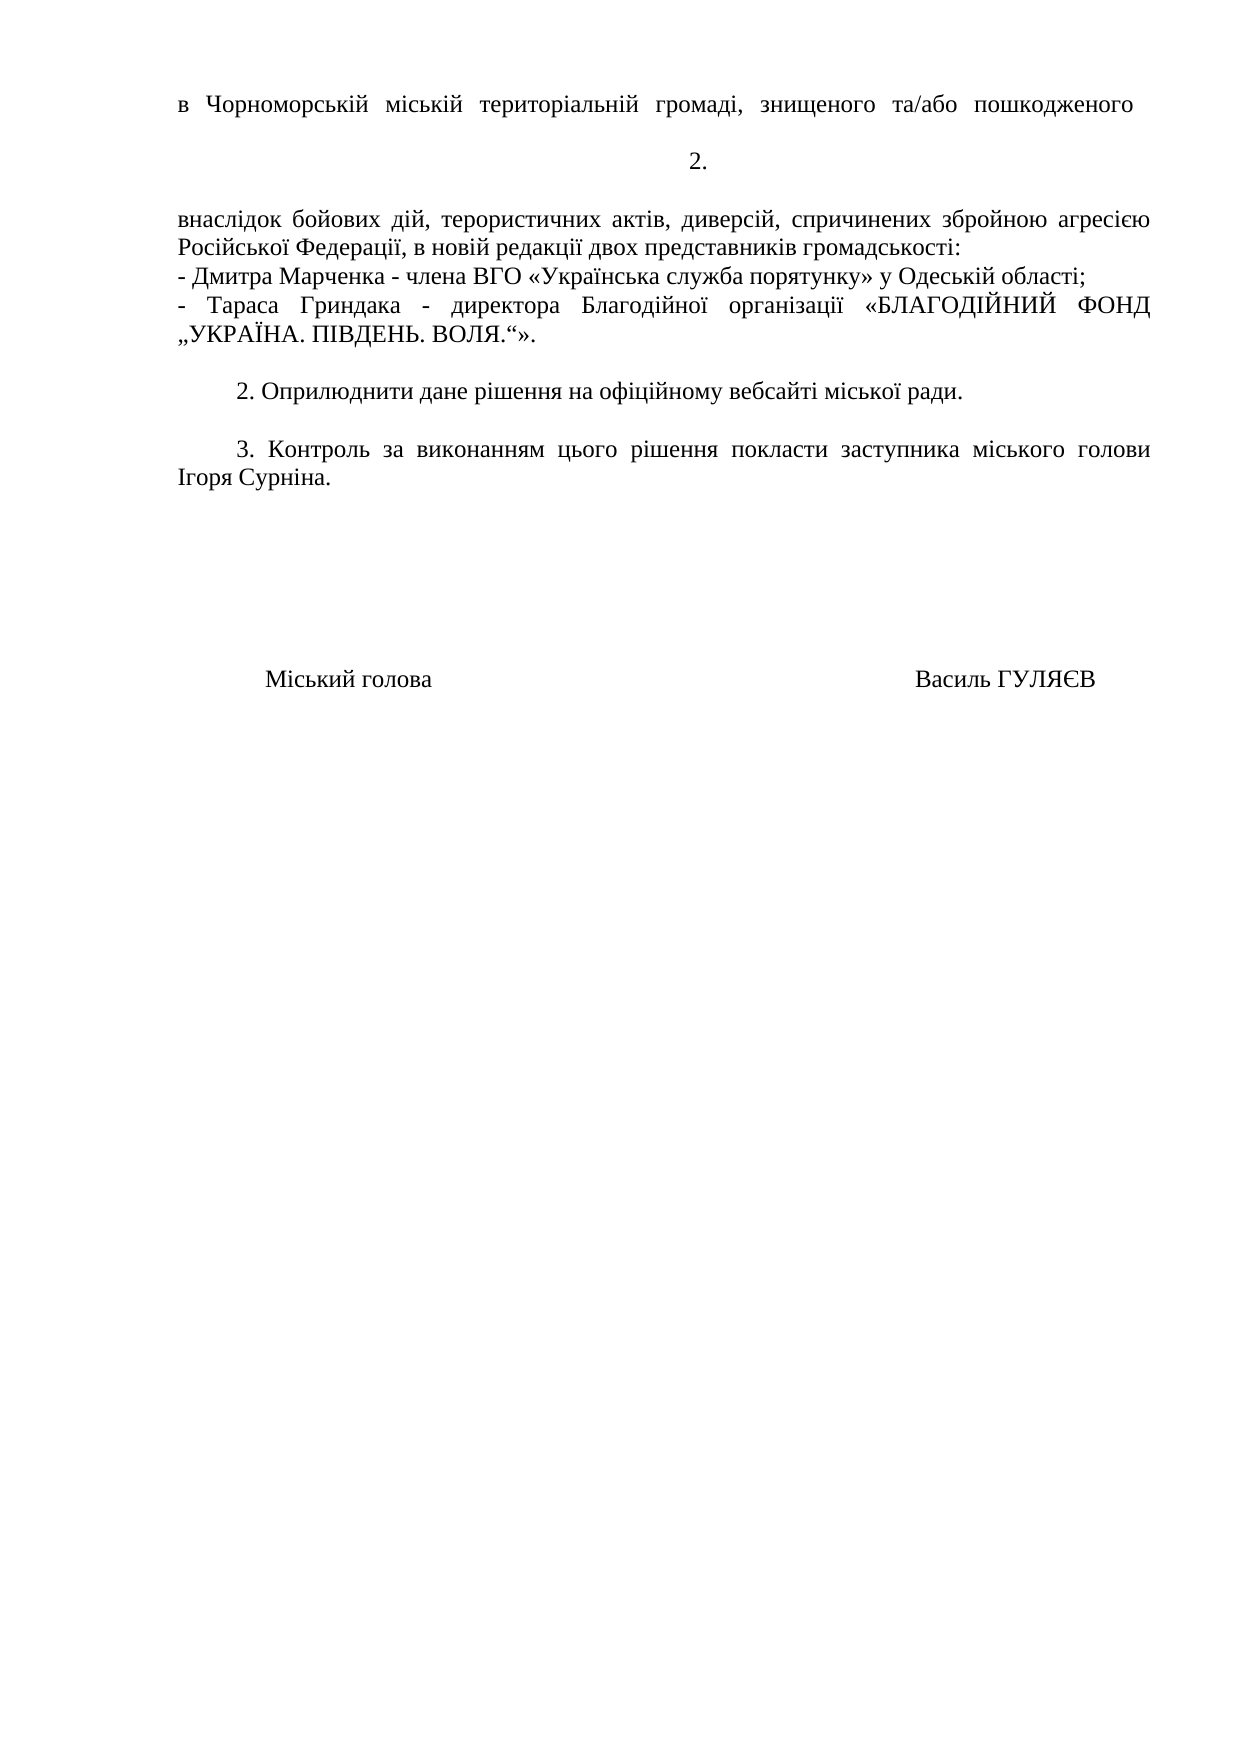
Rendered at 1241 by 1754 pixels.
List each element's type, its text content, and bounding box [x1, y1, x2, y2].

list - Тараса Гриндака - директора Благодійної організації «БЛАГОДІЙНИЙ ФОНД „УКРАЇНА. ПІВДЕНЬ. ВОЛЯ.“». [177, 290, 1152, 347]
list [177, 89, 1152, 146]
list - Дмитра Марченка - члена ВГО «Українська служба порятунку» у Одеській області; [177, 261, 1152, 290]
text 2. Оприлюднити дане рішення на офіційному вебсайті міської ради. [177, 376, 1152, 405]
text Міський голова Василь ГУЛЯЄВ [177, 664, 1152, 692]
list внаслідок бойових дій, терористичних актів, диверсій, спричинених збройною агресією Російської Федерації, в новій редакції двох представників громадськості: [177, 204, 1152, 261]
text 3. Контроль за виконанням цього рішення покласти заступника міського голови Ігоря Сурніна. [177, 434, 1152, 491]
